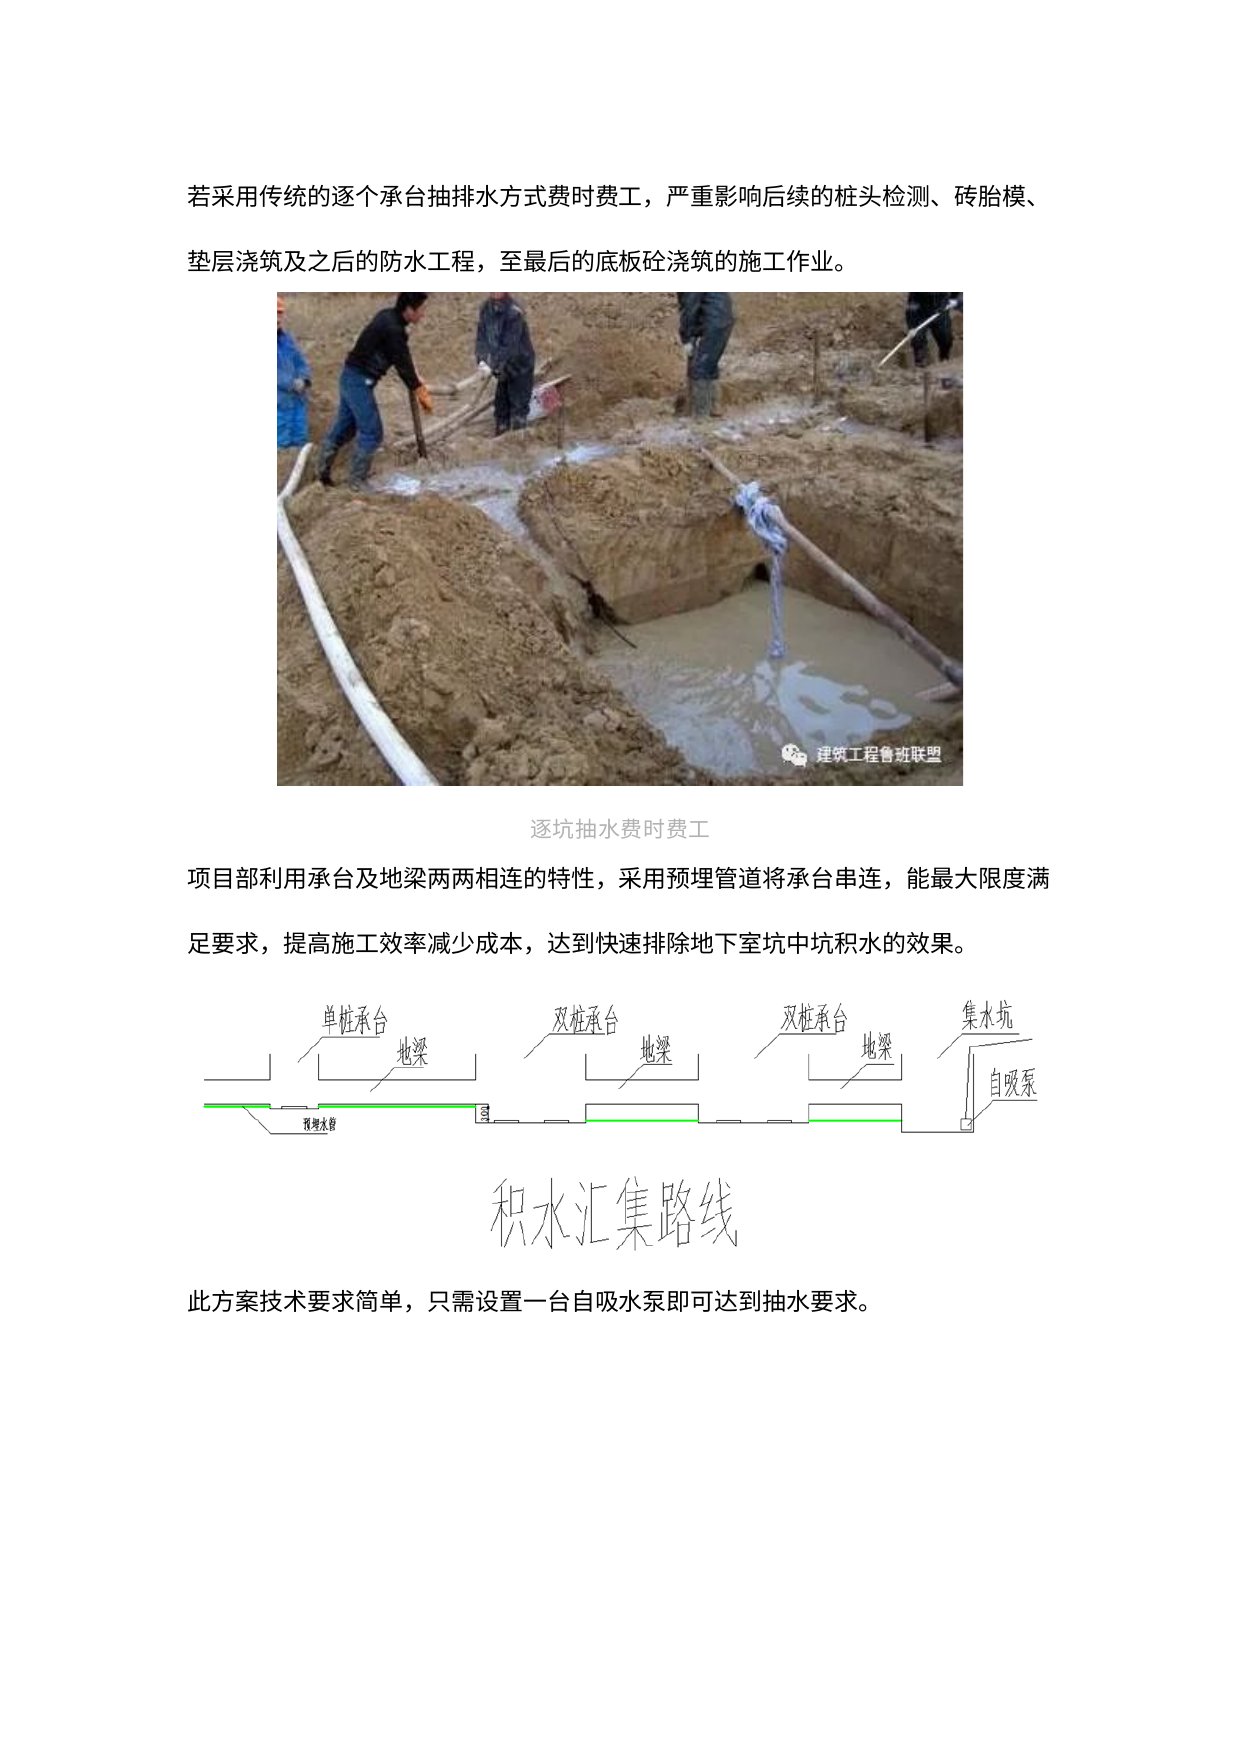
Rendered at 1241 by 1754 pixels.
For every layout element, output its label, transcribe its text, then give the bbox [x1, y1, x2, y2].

text 逐坑抽水费时费工 [187, 812, 1053, 844]
text 此方案技术要求简单，只需设置一台自吸水泵即可达到抽水要求。 [187, 1267, 1053, 1332]
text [187, 162, 1053, 292]
picture [277, 292, 964, 786]
picture [187, 974, 1053, 1266]
text 项目部利用承台及地梁两两相连的特性，采用预埋管道将承台串连，能最大限度满足要求，提高施工效率减少成本，达到快速排除地下室坑中坑积水的效果。 [187, 844, 1053, 974]
